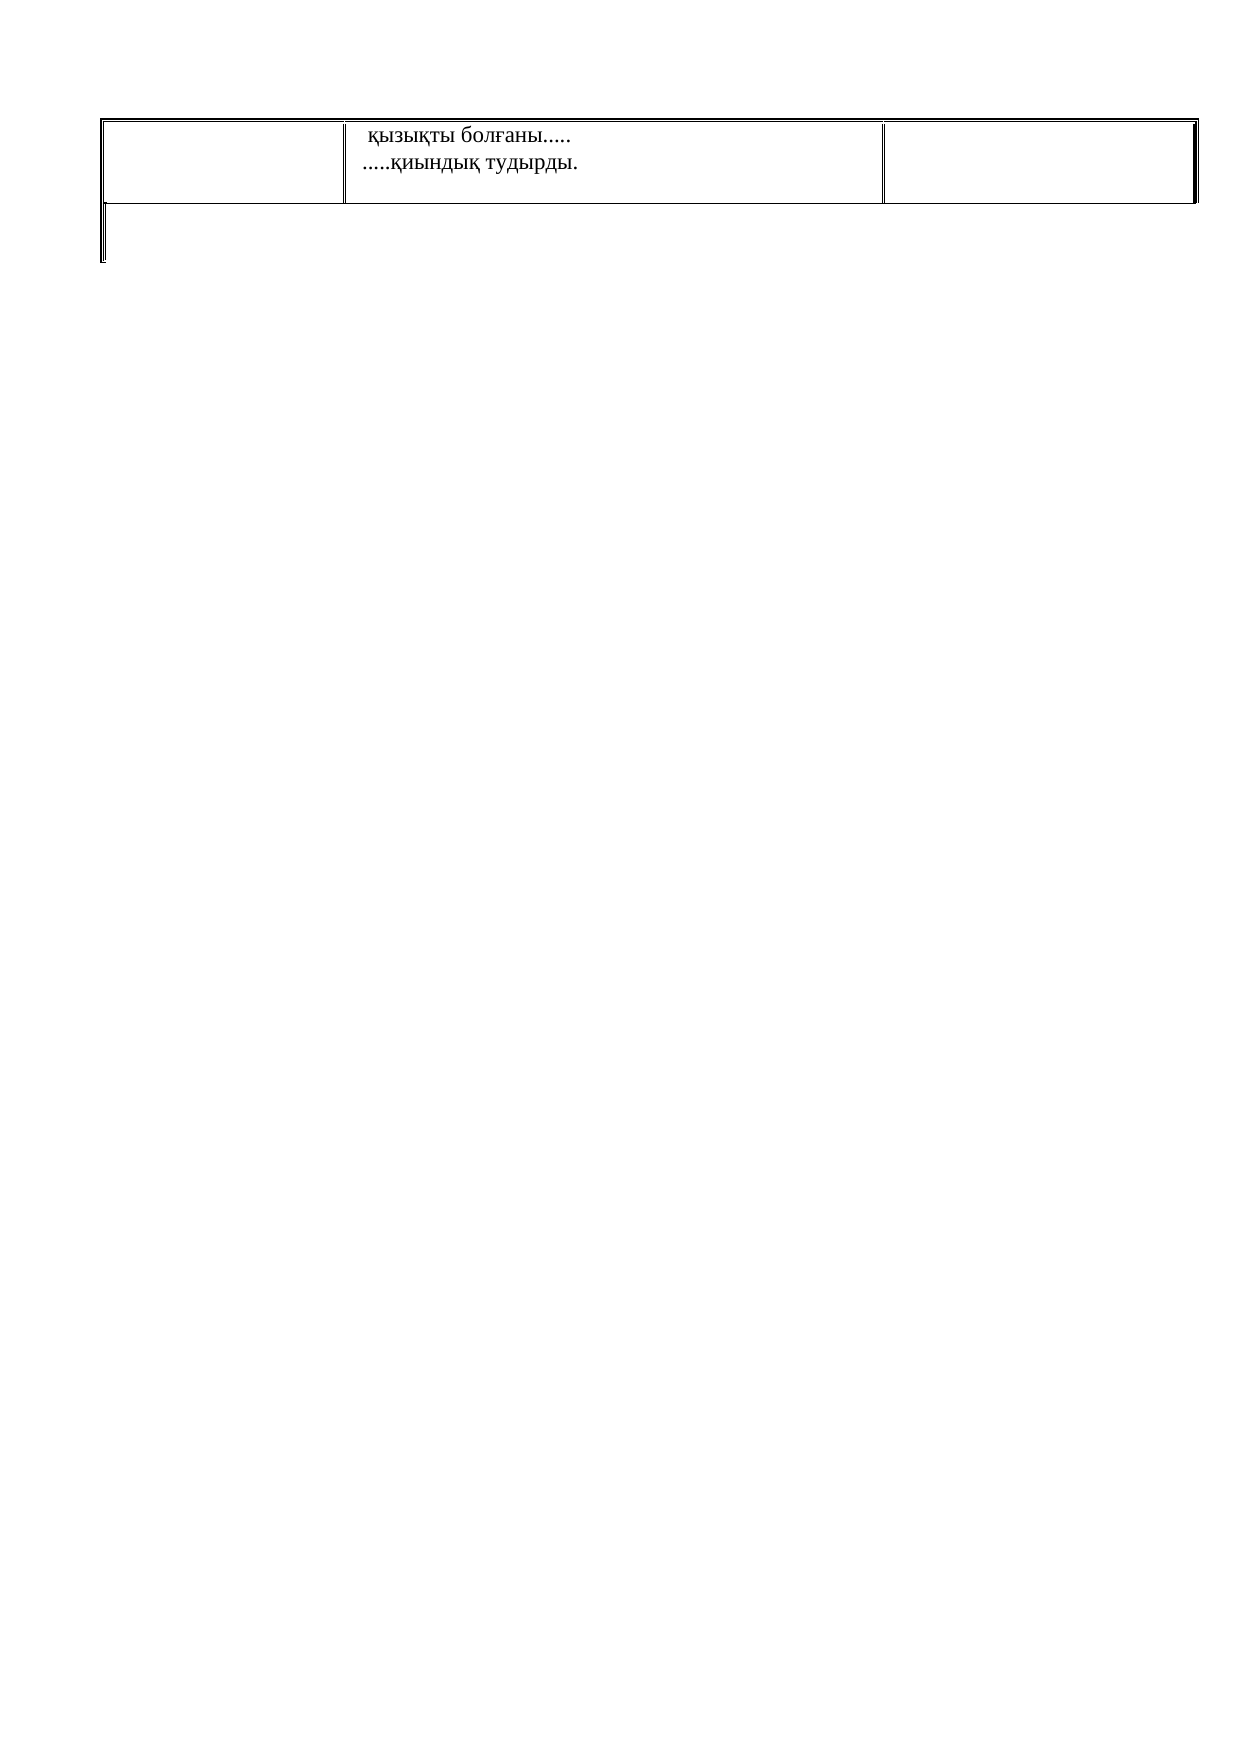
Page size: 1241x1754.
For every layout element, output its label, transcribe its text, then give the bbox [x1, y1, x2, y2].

table_cell стикер [884, 122, 1194, 203]
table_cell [104, 122, 345, 203]
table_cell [345, 122, 883, 203]
